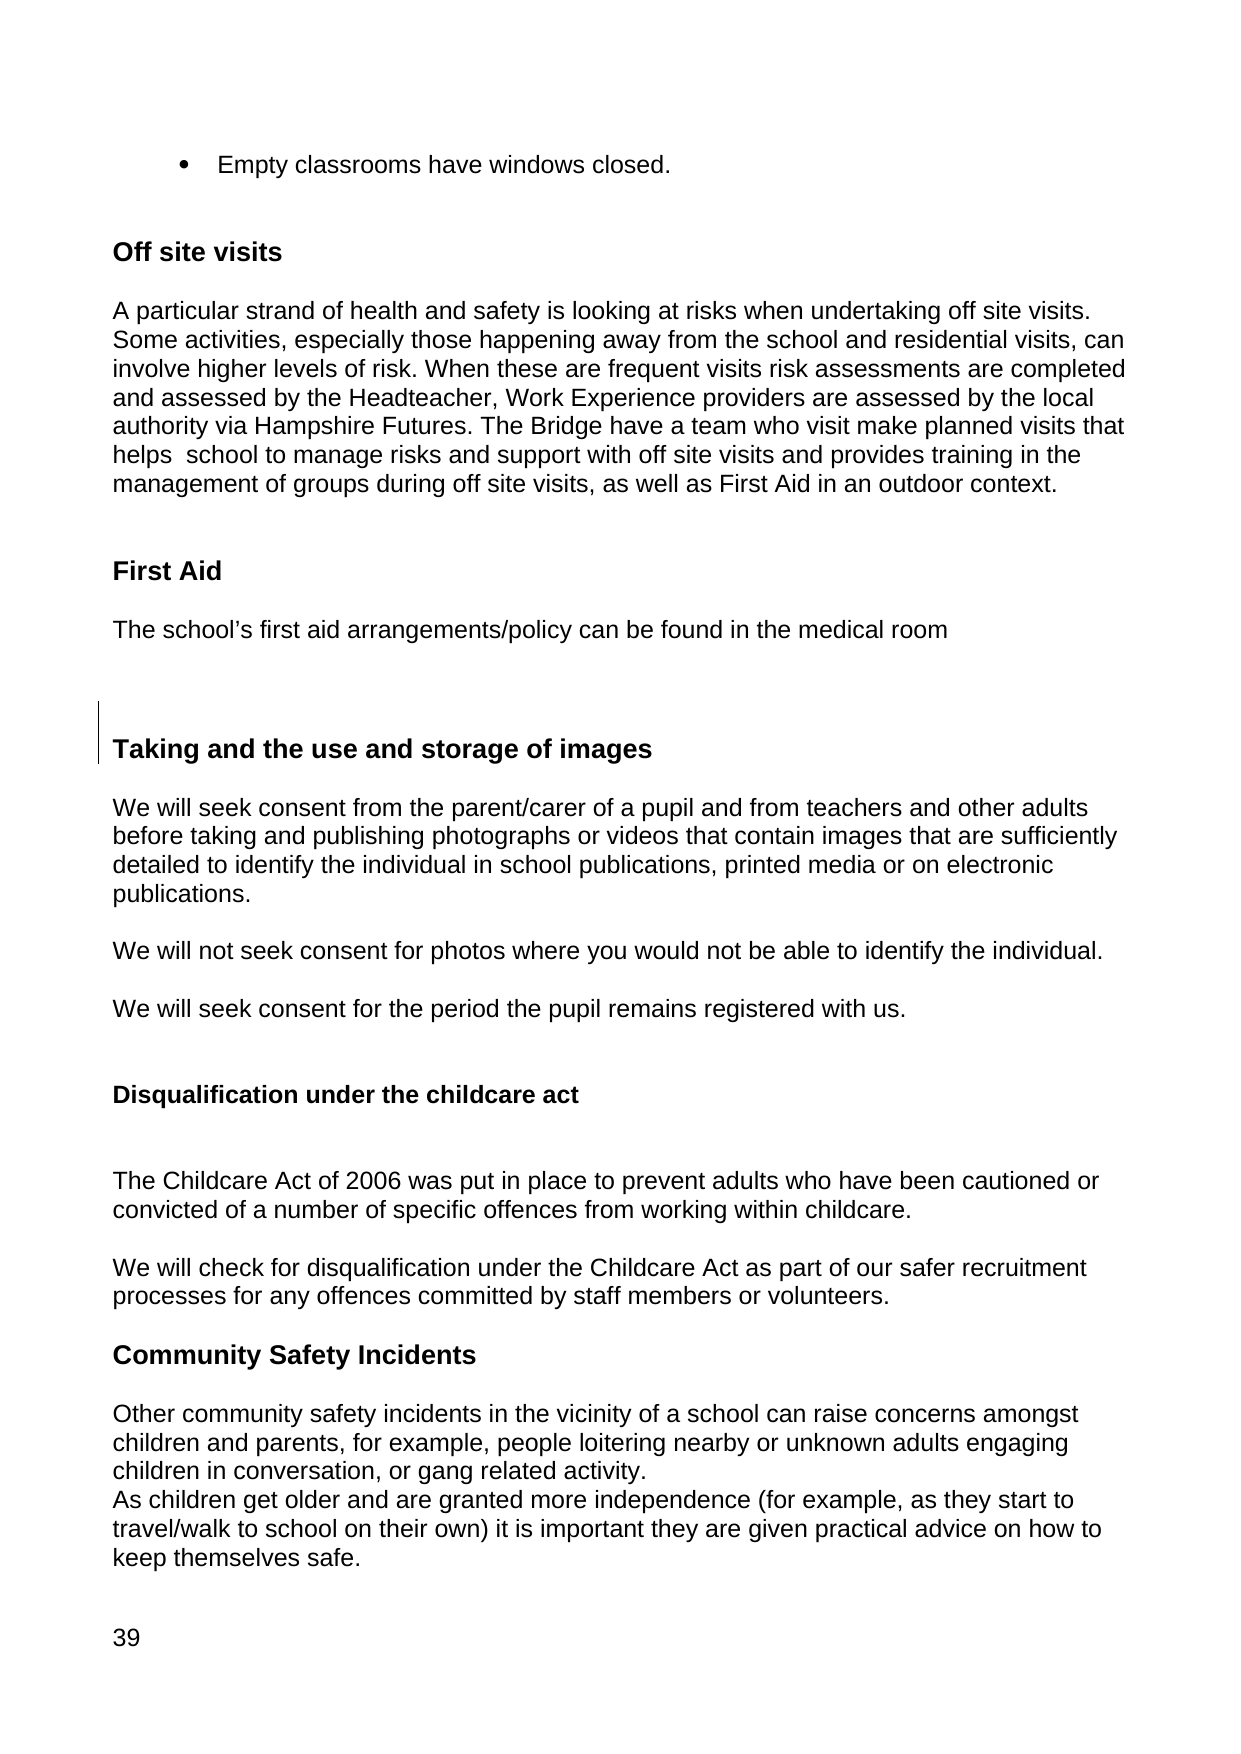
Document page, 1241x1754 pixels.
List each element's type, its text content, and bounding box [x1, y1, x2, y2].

text The Childcare Act of 2006 was put in place to prevent adults who have been cautioned or convicted of a number of specific offences from working within childcare. [112, 1166, 1128, 1224]
subtitle Community Safety Incidents [112, 1339, 1128, 1370]
subtitle First Aid [112, 555, 1128, 586]
list Empty classrooms have windows closed. [179, 150, 1128, 179]
text We will check for disqualification under the Childcare Act as part of our safer recruitment processes for any offences committed by staff members or volunteers. [112, 1253, 1128, 1310]
text The school’s first aid arrangements/policy can be found in the medical room [112, 615, 1128, 644]
text Other community safety incidents in the vicinity of a school can raise concerns amongst children and parents, for example, people loitering nearby or unknown adults engaging children in conversation, or gang related activity. [112, 1399, 1128, 1485]
text A particular strand of health and safety is looking at risks when undertaking off site visits. Some activities, especially those happening away from the school and residential visits, can involve higher levels of risk. When these are frequent visits risk assessments are completed and assessed by the Headteacher, Work Experience providers are assessed by the local authority via Hampshire Futures. The Bridge have a team who visit make planned visits that helps school to manage risks and support with off site visits and provides training in the management of groups during off site visits, as well as First Aid in an outdoor context. [112, 296, 1128, 498]
text As children get older and are granted more independence (for example, as they start to travel/walk to school on their own) it is important they are given practical advice on how to keep themselves safe. [112, 1485, 1128, 1571]
subtitle Taking and the use and storage of images [112, 733, 1128, 764]
text We will seek consent for the period the pupil remains registered with us. [112, 994, 1128, 1023]
text Disqualification under the childcare act [112, 1080, 1128, 1109]
text We will seek consent from the parent/carer of a pupil and from teachers and other adults before taking and publishing photographs or videos that contain images that are sufficiently detailed to identify the individual in school publications, printed media or on electronic publications. [112, 793, 1128, 908]
text We will not seek consent for photos where you would not be able to identify the individual. [112, 936, 1128, 965]
subtitle Off site visits [112, 236, 1128, 268]
